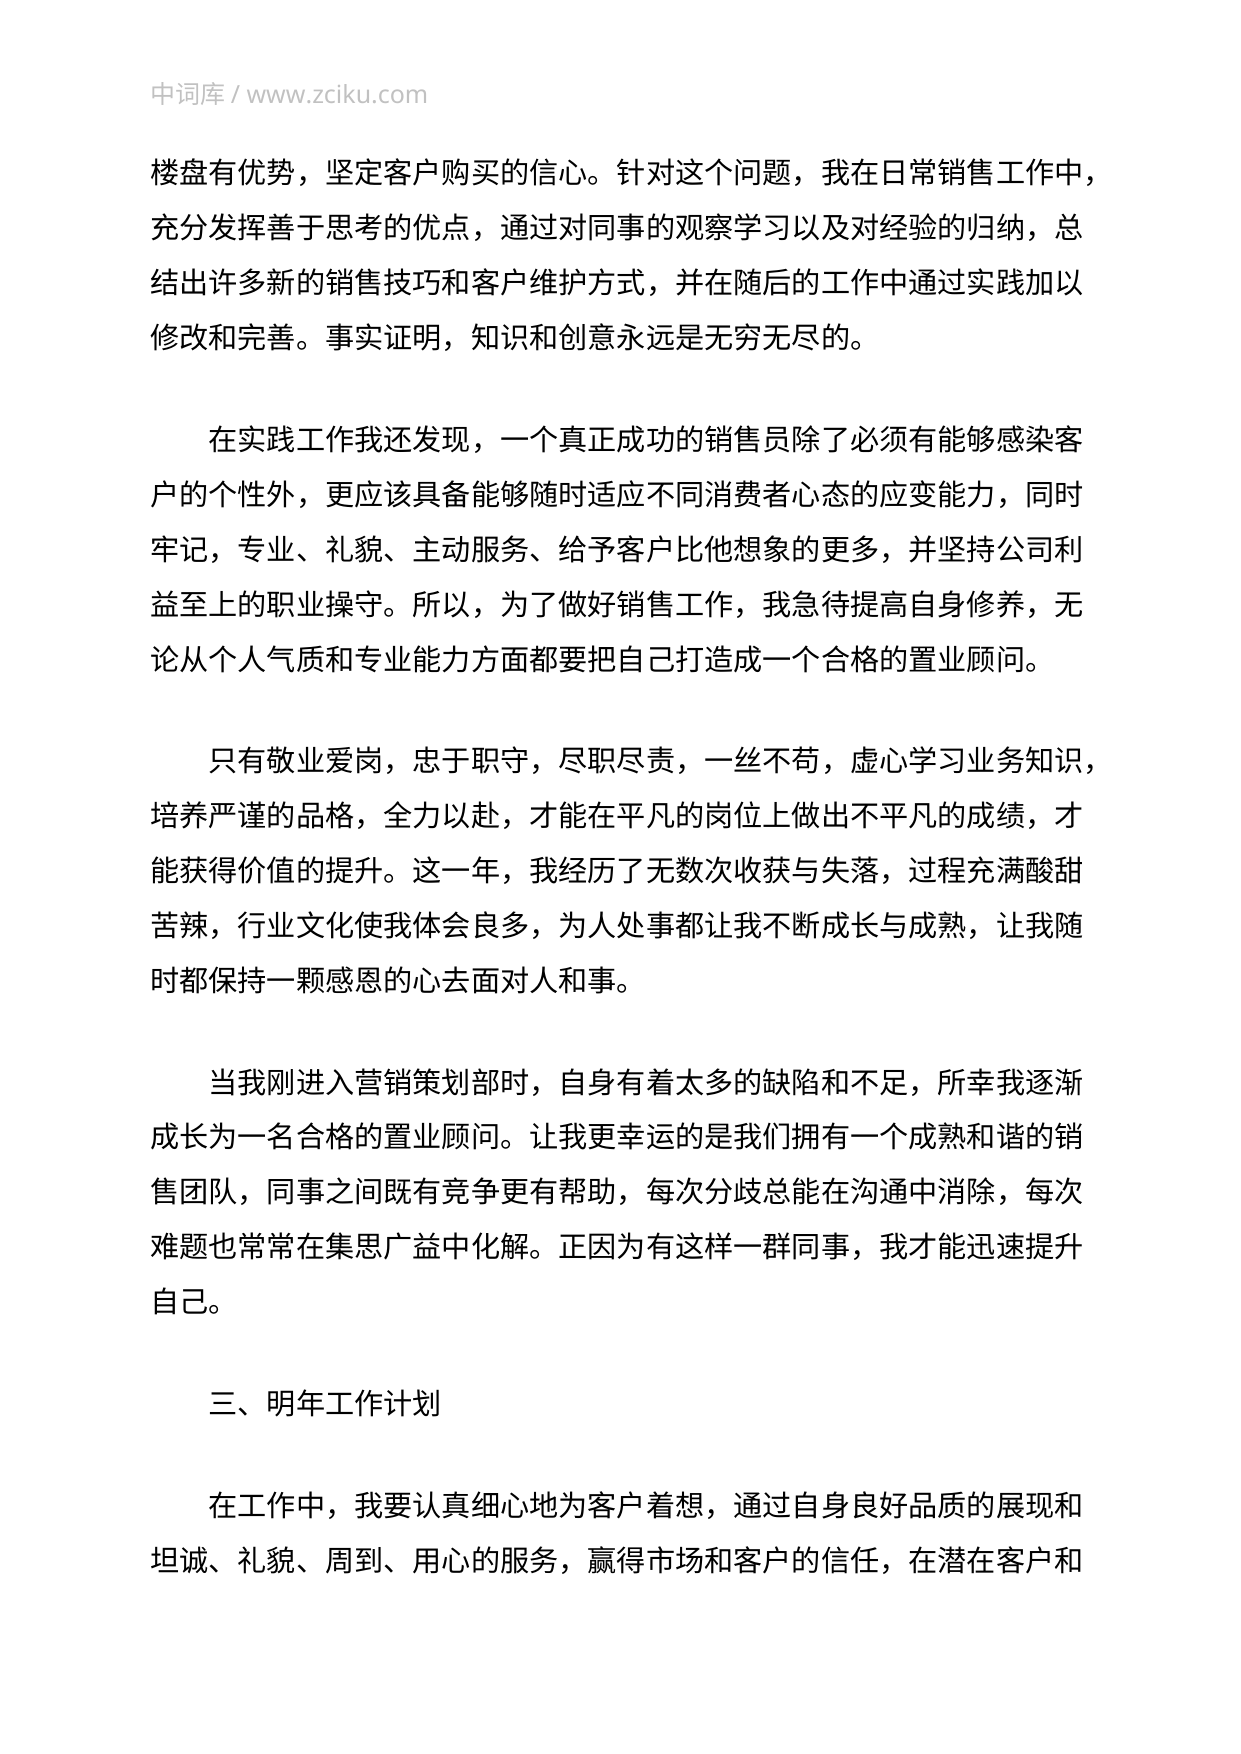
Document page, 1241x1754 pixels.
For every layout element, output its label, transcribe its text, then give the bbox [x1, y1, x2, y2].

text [150, 1482, 1090, 1579]
text 只有敬业爱岗，忠于职守，尽职尽责，一丝不苟，虚心学习业务知识，培养严谨的品格，全力以赴，才能在平凡的岗位上做出不平凡的成绩，才能获得价值的提升。这一年，我经历了无数次收获与失落，过程充满酸甜苦辣，行业文化使我体会良多，为人处事都让我不断成长与成熟，让我随时都保持一颗感恩的心去面对人和事。 [150, 738, 1090, 1000]
text 当我刚进入营销策划部时，自身有着太多的缺陷和不足，所幸我逐渐成长为一名合格的置业顾问。让我更幸运的是我们拥有一个成熟和谐的销售团队，同事之间既有竞争更有帮助，每次分歧总能在沟通中消除，每次难题也常常在集思广益中化解。正因为有这样一群同事，我才能迅速提升自己。 [150, 1059, 1090, 1321]
text 在实践工作我还发现，一个真正成功的销售员除了必须有能够感染客户的个性外，更应该具备能够随时适应不同消费者心态的应变能力，同时牢记，专业、礼貌、主动服务、给予客户比他想象的更多，并坚持公司利益至上的职业操守。所以，为了做好销售工作，我急待提高自身修养，无论从个人气质和专业能力方面都要把自己打造成一个合格的置业顾问。 [150, 416, 1090, 678]
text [150, 150, 1090, 357]
text 三、明年工作计划 [150, 1381, 1090, 1423]
